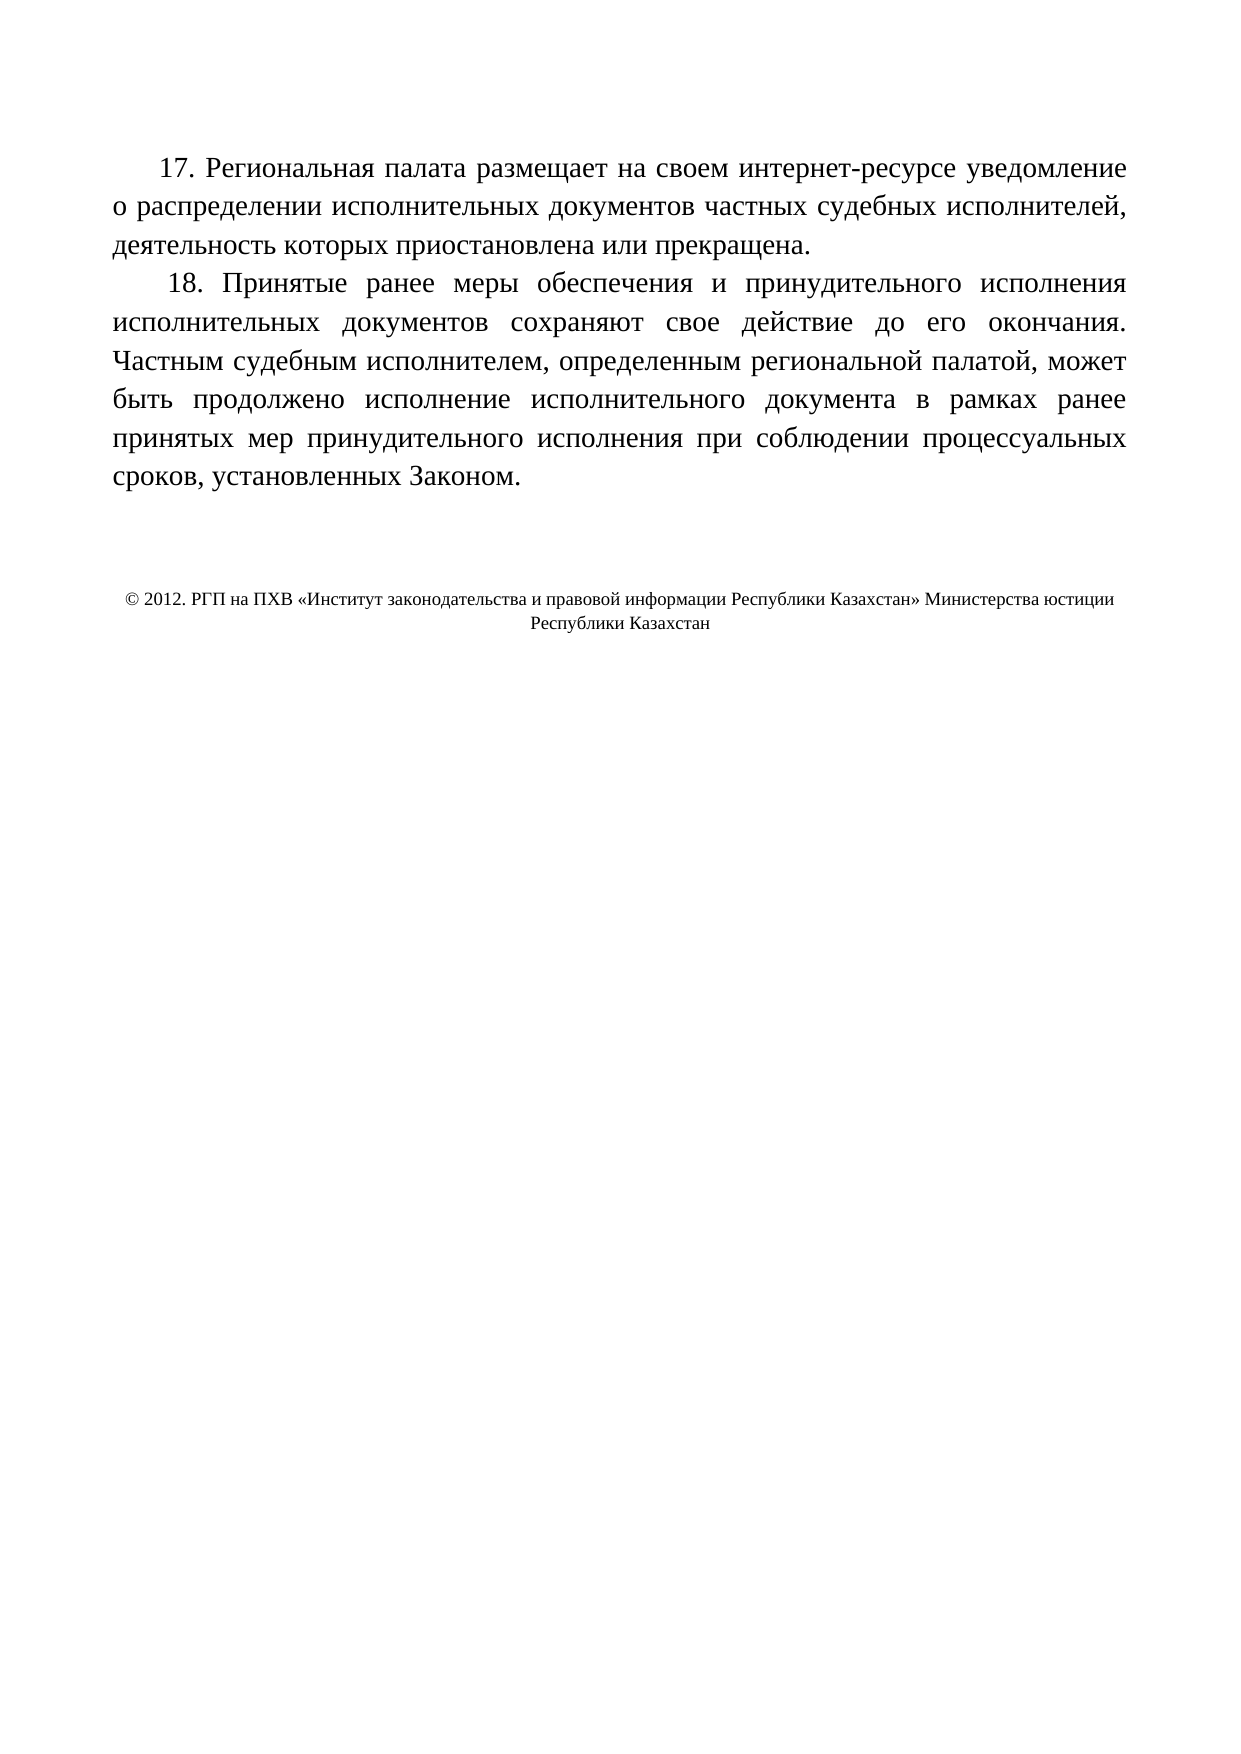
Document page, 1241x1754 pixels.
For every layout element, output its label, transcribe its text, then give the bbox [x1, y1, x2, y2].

text 17. Региональная палата размещает на своем интернет-ресурсе уведомление о распределении исполнительных документов частных судебных исполнителей, деятельность которых приостановлена или прекращена. [112, 150, 1128, 261]
text © 2012. РГП на ПХВ «Институт законодательства и правовой информации Республики Казахстан» Министерства юстиции Республики Казахстан [112, 587, 1128, 634]
text 18. Принятые ранее меры обеспечения и принудительного исполнения исполнительных документов сохраняют свое действие до его окончания. Частным судебным исполнителем, определенным региональной палатой, может быть продолжено исполнение исполнительного документа в рамках ранее принятых мер принудительного исполнения при соблюдении процессуальных сроков, установленных Законом. [112, 266, 1128, 492]
